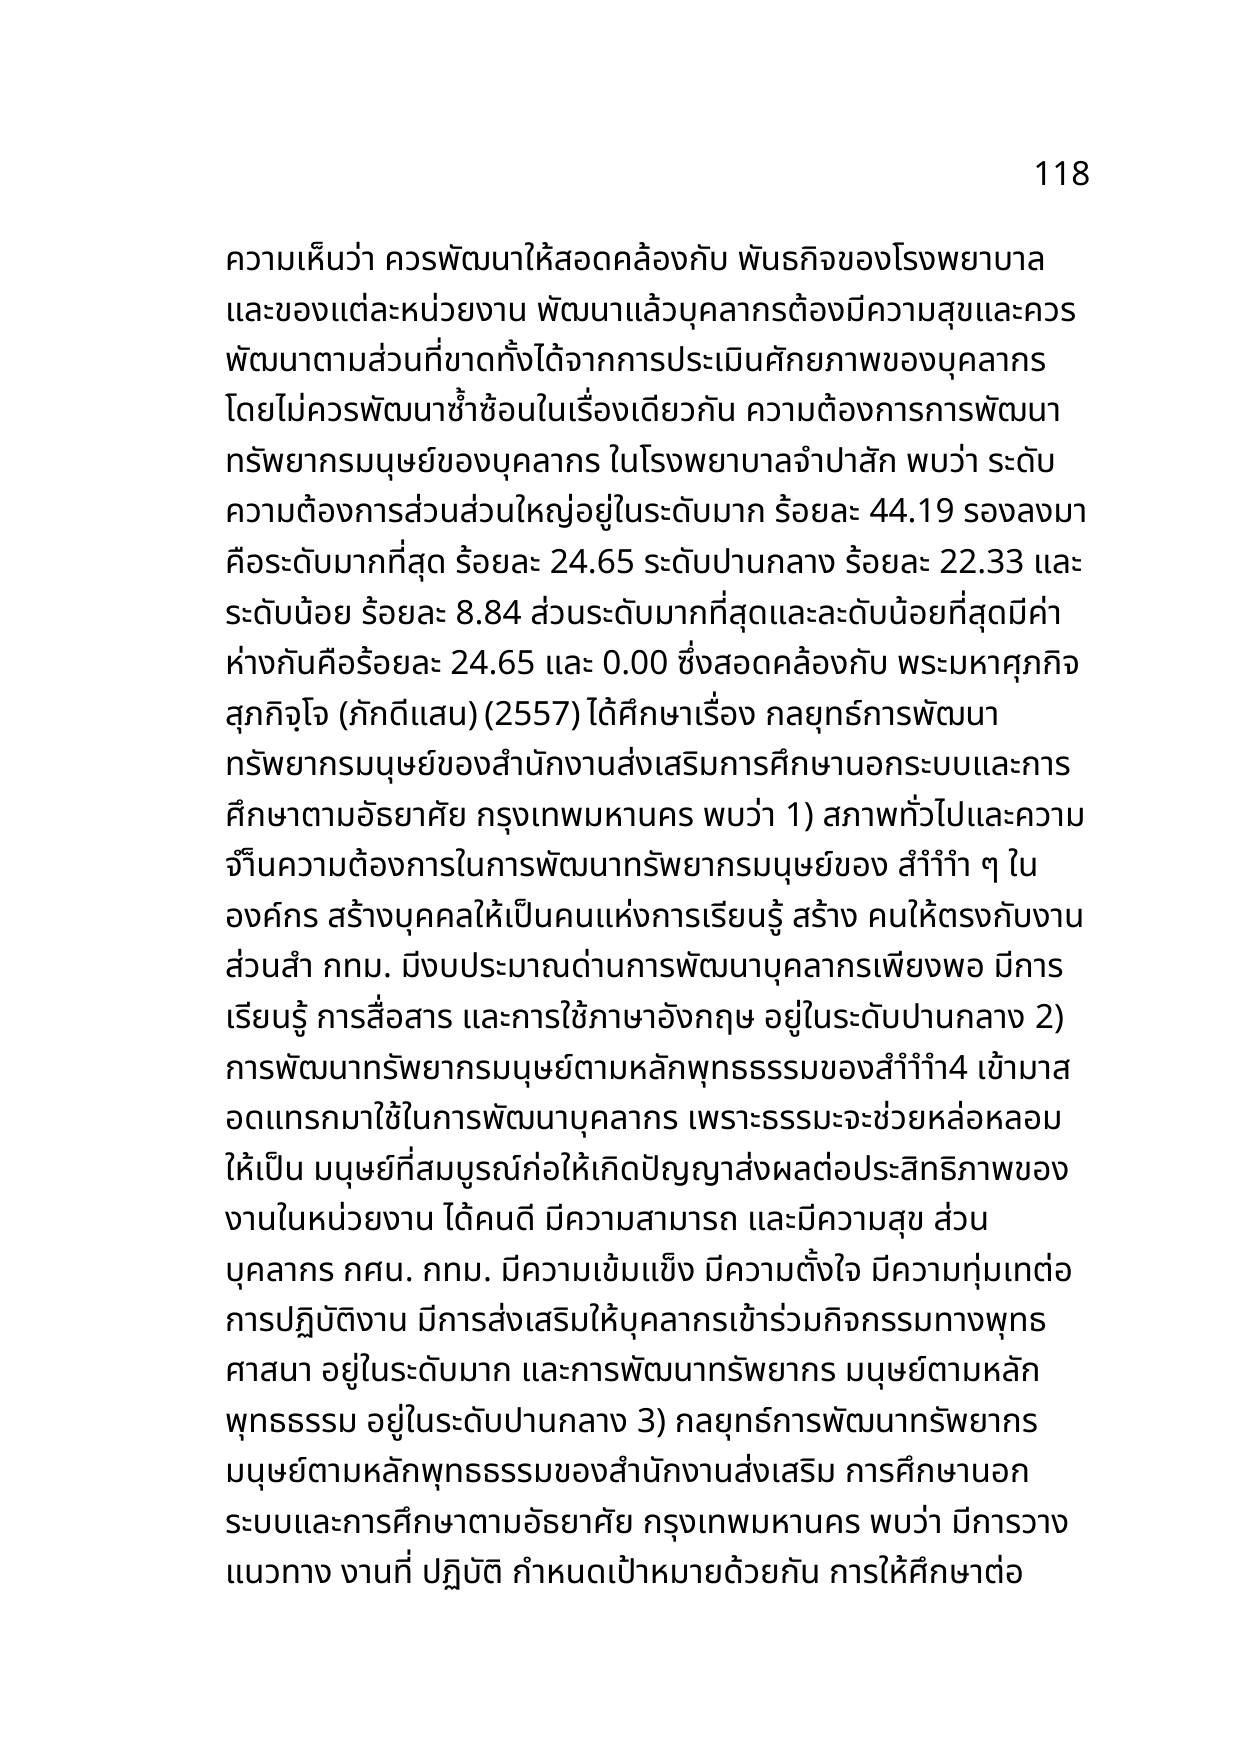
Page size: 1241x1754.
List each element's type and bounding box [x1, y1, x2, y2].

text [225, 235, 1090, 1599]
